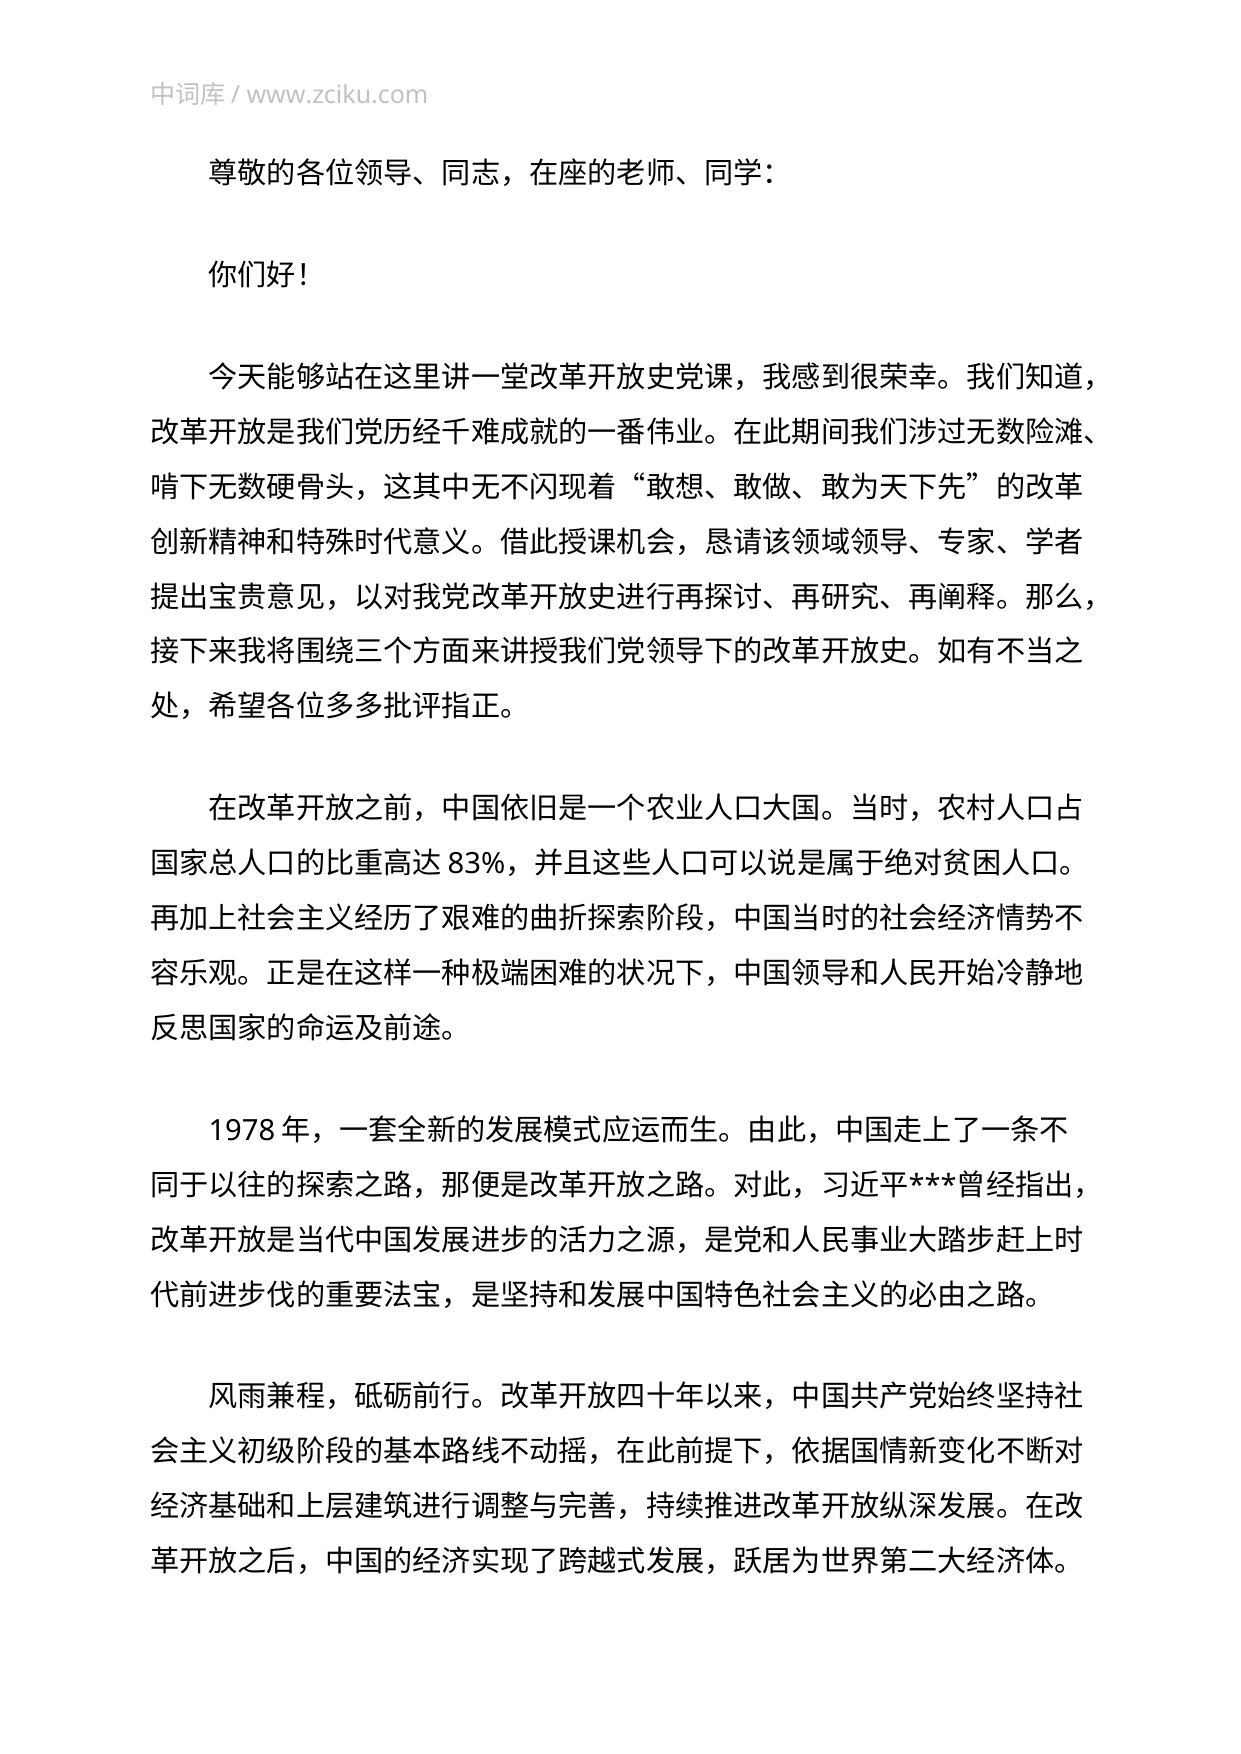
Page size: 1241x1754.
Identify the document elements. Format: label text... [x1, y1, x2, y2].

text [150, 1373, 1090, 1580]
text 你们好！ [150, 252, 1090, 294]
text 尊敬的各位领导、同志，在座的老师、同学： [150, 150, 1090, 192]
text 在改革开放之前，中国依旧是一个农业人口大国。当时，农村人口占国家总人口的比重高达83%，并且这些人口可以说是属于绝对贫困人口。再加上社会主义经历了艰难的曲折探索阶段，中国当时的社会经济情势不容乐观。正是在这样一种极端困难的状况下，中国领导和人民开始冷静地反思国家的命运及前途。 [150, 785, 1090, 1047]
text 今天能够站在这里讲一堂改革开放史党课，我感到很荣幸。我们知道，改革开放是我们党历经千难成就的一番伟业。在此期间我们涉过无数险滩、啃下无数硬骨头，这其中无不闪现着“敢想、敢做、敢为天下先”的改革创新精神和特殊时代意义。借此授课机会，恳请该领域领导、专家、学者提出宝贵意见，以对我党改革开放史进行再探讨、再研究、再阐释。那么，接下来我将围绕三个方面来讲授我们党领导下的改革开放史。如有不当之处，希望各位多多批评指正。 [150, 353, 1090, 725]
text 1978年，一套全新的发展模式应运而生。由此，中国走上了一条不同于以往的探索之路，那便是改革开放之路。对此，习近平***曾经指出，改革开放是当代中国发展进步的活力之源，是党和人民事业大踏步赶上时代前进步伐的重要法宝，是坚持和发展中国特色社会主义的必由之路。 [150, 1106, 1090, 1313]
